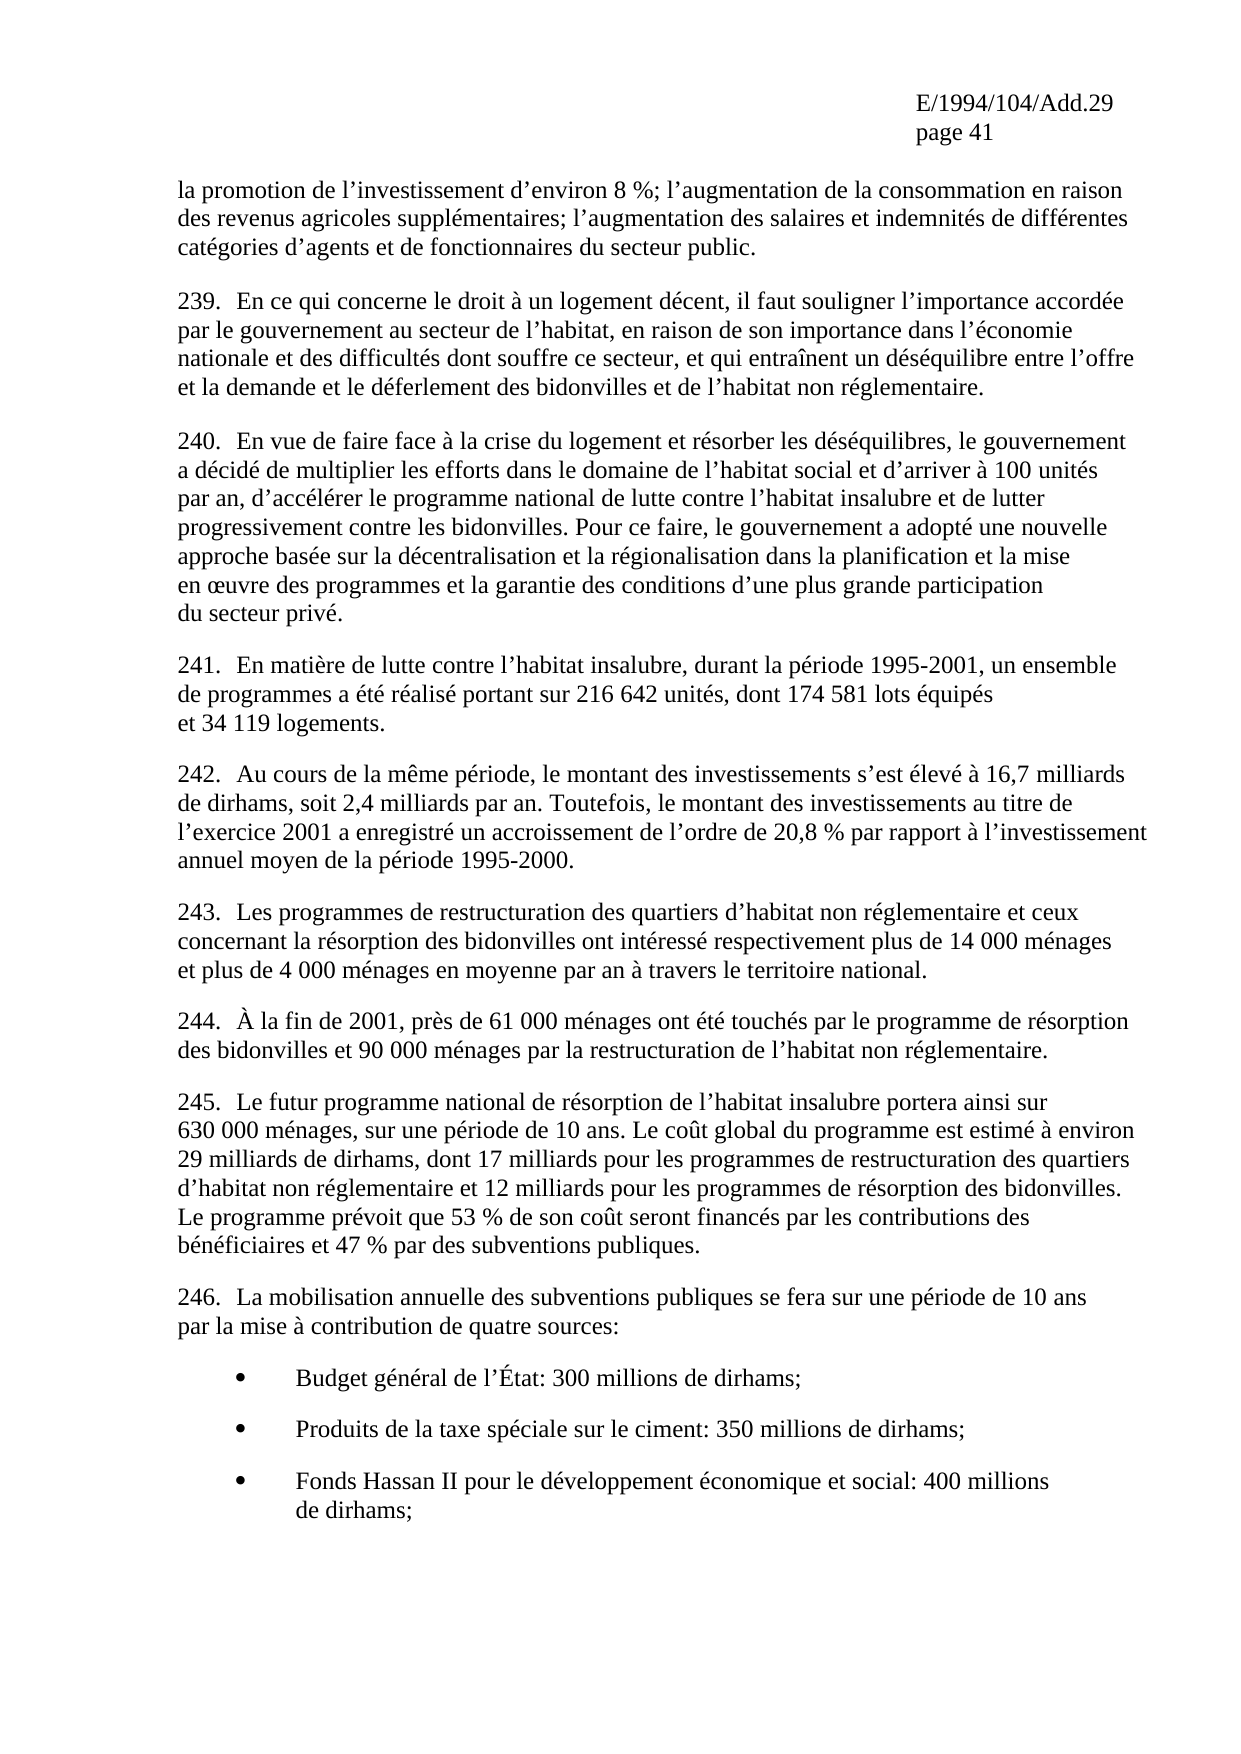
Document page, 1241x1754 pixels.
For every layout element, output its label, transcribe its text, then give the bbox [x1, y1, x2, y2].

text 245. Le futur programme national de résorption de l’habitat insalubre portera ainsi sur 630 000 ménages, sur une période de 10 ans. Le coût global du programme est estimé à environ 29 milliards de dirhams, dont 17 milliards pour les programmes de restructuration des quartiers d’habitat non réglementaire et 12 milliards pour les programmes de résorption des bidonvilles. Le programme prévoit que 53 % de son coût seront financés par les contributions des bénéficiaires et 47 % par des subventions publiques. [177, 1087, 1152, 1259]
text 243. Les programmes de restructuration des quartiers d’habitat non réglementaire et ceux concernant la résorption des bidonvilles ont intéressé respectivement plus de 14 000 ménages et plus de 4 000 ménages en moyenne par an à travers le territoire national. [177, 897, 1152, 983]
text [177, 175, 1152, 261]
text 241. En matière de lutte contre l’habitat insalubre, durant la période 1995-2001, un ensemble de programmes a été réalisé portant sur 216 642 unités, dont 174 581 lots équipés et 34 119 logements. [177, 650, 1152, 736]
list Produits de la taxe spéciale sur le ciment: 350 millions de dirhams; [236, 1414, 1152, 1443]
text 246. La mobilisation annuelle des subventions publiques se fera sur une période de 10 ans par la mise à contribution de quatre sources: [177, 1282, 1152, 1340]
text 240. En vue de faire face à la crise du logement et résorber les déséquilibres, le gouvernement a décidé de multiplier les efforts dans le domaine de l’habitat social et d’arriver à 100 unités par an, d’accélérer le programme national de lutte contre l’habitat insalubre et de lutter progressivement contre les bidonvilles. Pour ce faire, le gouvernement a adopté une nouvelle approche basée sur la décentralisation et la régionalisation dans la planification et la mise en œuvre des programmes et la garantie des conditions d’une plus grande participation du secteur privé. [177, 426, 1152, 627]
list Fonds Hassan II pour le développement économique et social: 400 millions de dirhams; [236, 1466, 1152, 1523]
text 239. En ce qui concerne le droit à un logement décent, il faut souligner l’importance accordée par le gouvernement au secteur de l’habitat, en raison de son importance dans l’économie nationale et des difficultés dont souffre ce secteur, et qui entraînent un déséquilibre entre l’offre et la demande et le déferlement des bidonvilles et de l’habitat non réglementaire. [177, 286, 1152, 401]
text 242. Au cours de la même période, le montant des investissements s’est élevé à 16,7 milliards de dirhams, soit 2,4 milliards par an. Toutefois, le montant des investissements au titre de l’exercice 2001 a enregistré un accroissement de l’ordre de 20,8 % par rapport à l’investissement annuel moyen de la période 1995-2000. [177, 759, 1152, 874]
list Budget général de l’État: 300 millions de dirhams; [236, 1363, 1152, 1391]
text 244. À la fin de 2001, près de 61 000 ménages ont été touchés par le programme de résorption des bidonvilles et 90 000 ménages par la restructuration de l’habitat non réglementaire. [177, 1006, 1152, 1064]
